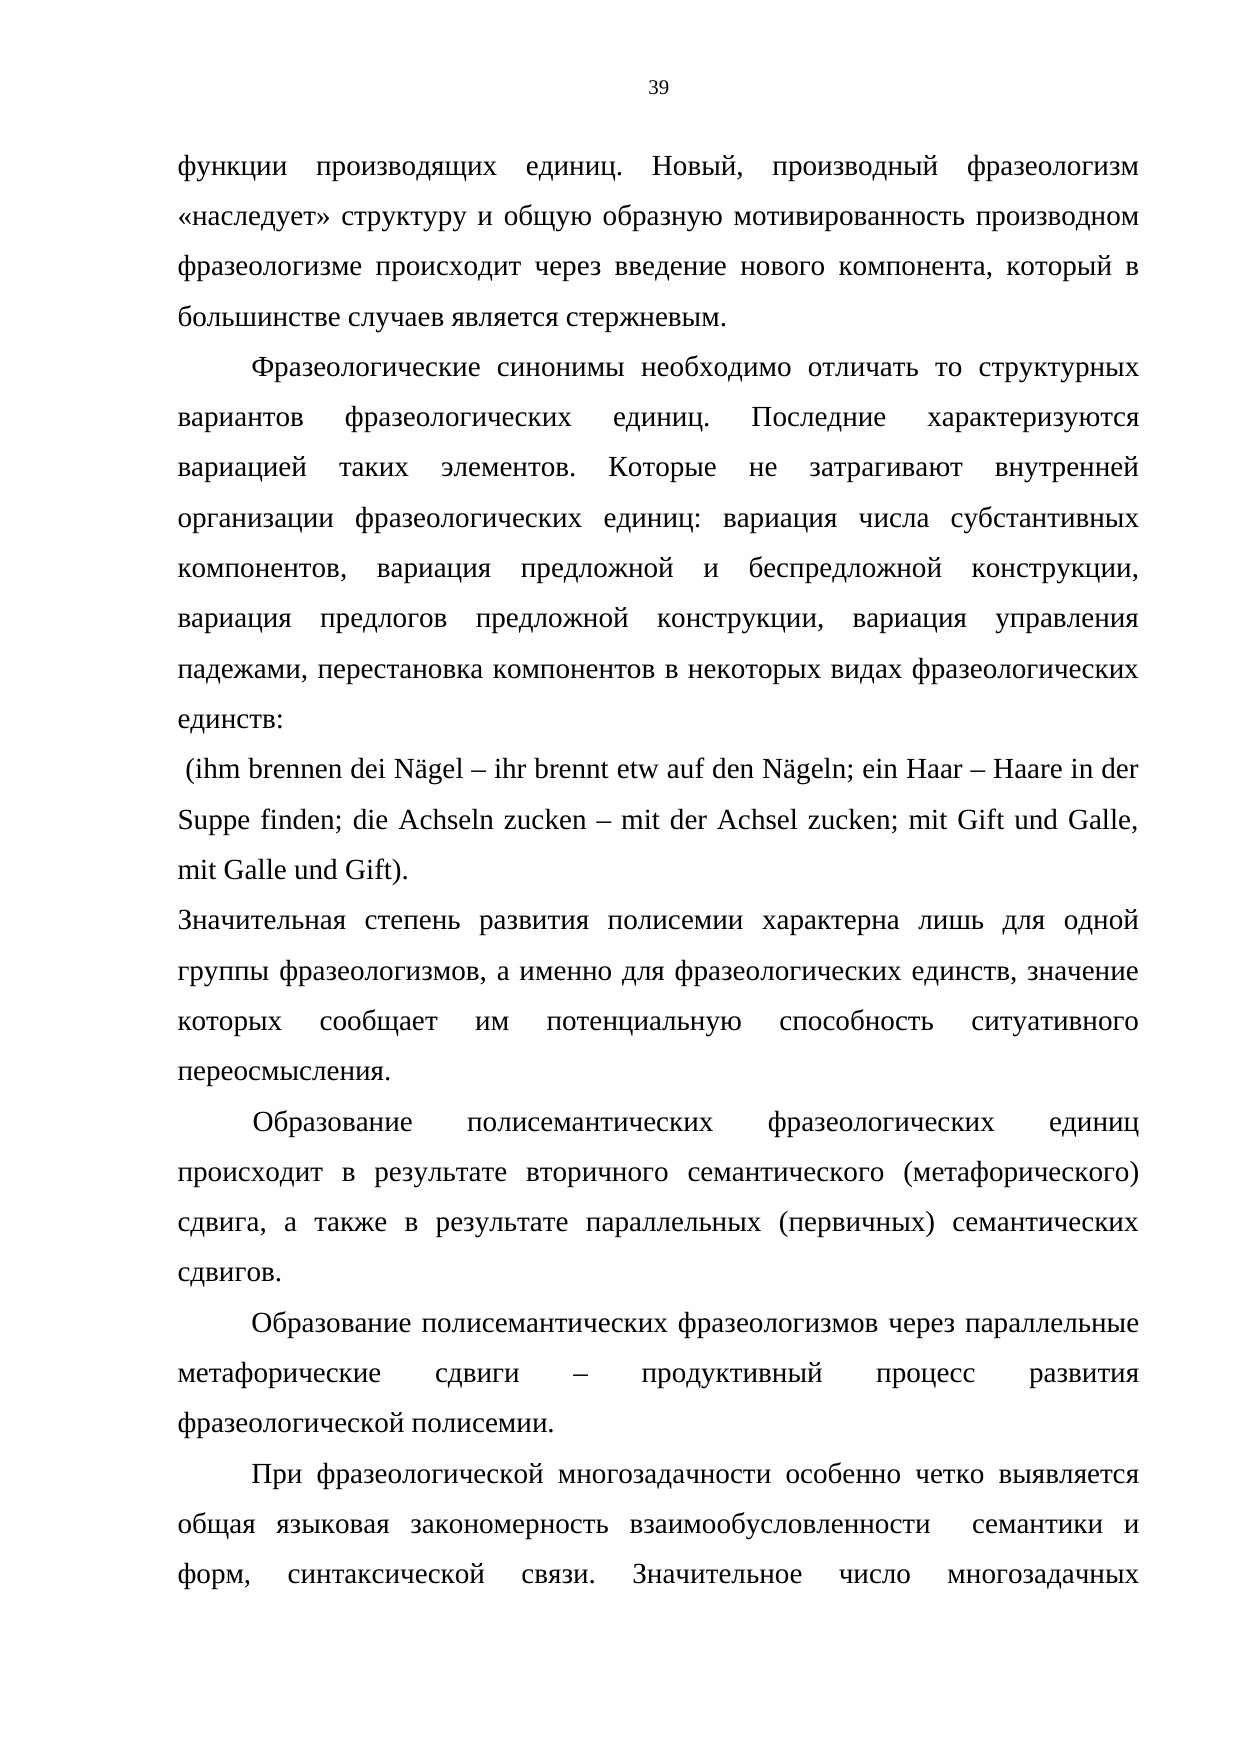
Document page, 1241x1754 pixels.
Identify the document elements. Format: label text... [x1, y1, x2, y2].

text Образование полисемантических фразеологизмов через параллельные метафорические сдвиги – продуктивный процесс развития фразеологической полисемии. [177, 1305, 1140, 1439]
text Образование полисемантических фразеологических единиц происходит в результате вторичного семантического (метафорического) сдвига, а также в результате параллельных (первичных) семантических сдвигов. [177, 1104, 1140, 1288]
text Значительная степень развития полисемии характерна лишь для одной группы фразеологизмов, а именно для фразеологических единств, значение которых сообщает им потенциальную способность ситуативного переосмысления. [177, 902, 1140, 1087]
text (ihm brennen dei Nägel – ihr brennt etw auf den Nägeln; ein Haar – Haare in der Suppe finden; die Achseln zucken – mit der Achsel zucken; mit Gift und Galle, mit Galle und Gift). [177, 751, 1140, 886]
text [177, 148, 1140, 332]
text Фразеологические синонимы необходимо отличать то структурных вариантов фразеологических единиц. Последние характеризуются вариацией таких элементов. Которые не затрагивают внутренней организации фразеологических единиц: вариация числа субстантивных компонентов, вариация предложной и беспредложной конструкции, вариация предлогов предложной конструкции, вариация управления падежами, перестановка компонентов в некоторых видах фразеологических единств: [177, 349, 1140, 735]
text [177, 1456, 1140, 1590]
